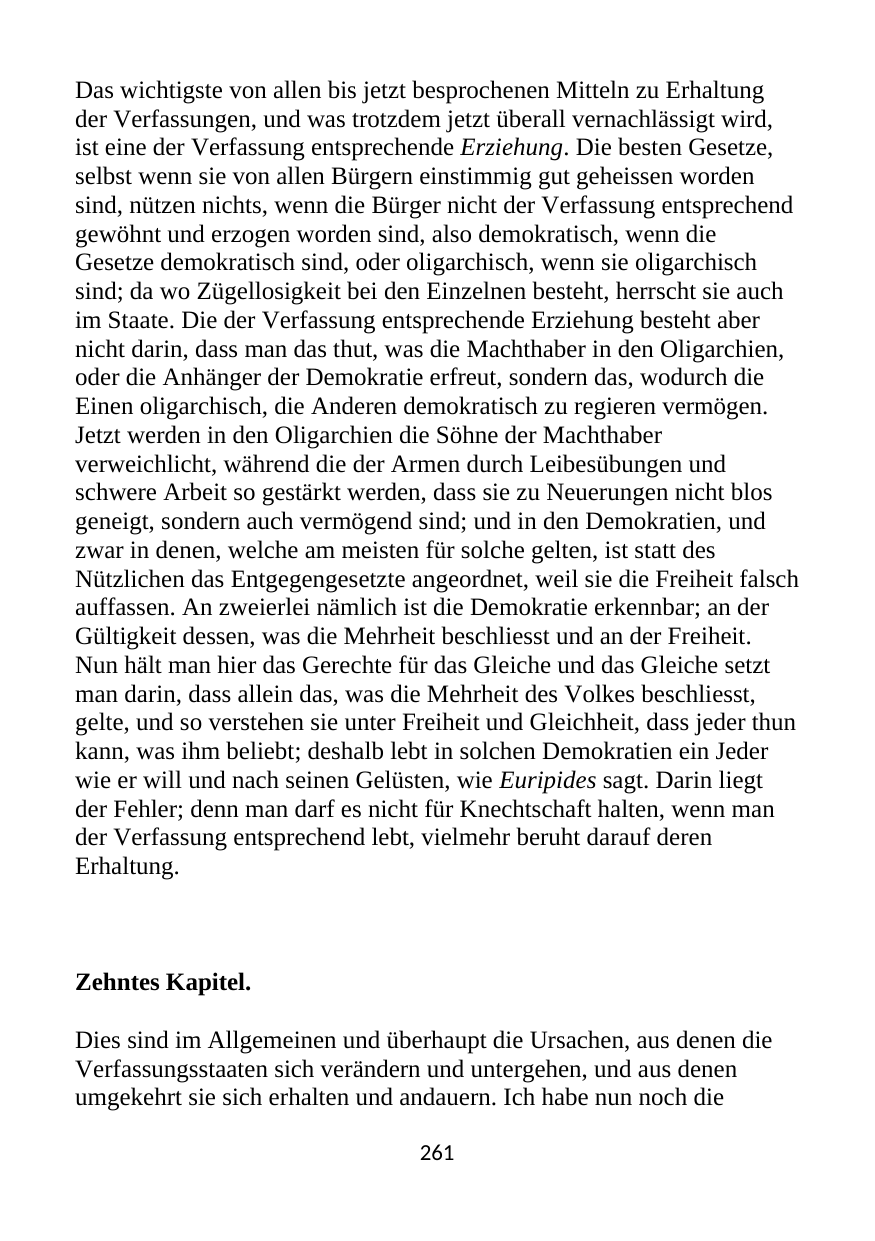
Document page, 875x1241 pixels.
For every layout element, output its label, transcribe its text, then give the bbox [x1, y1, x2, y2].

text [75, 1025, 799, 1111]
text Das wichtigste von allen bis jetzt besprochenen Mitteln zu Erhaltung der Verfassungen, und was trotzdem jetzt überall vernachlässigt wird, ist eine der Verfassung entsprechende Erziehung. Die besten Gesetze, selbst wenn sie von allen Bürgern einstimmig gut geheissen worden sind, nützen nichts, wenn die Bürger nicht der Verfassung entsprechend gewöhnt und erzogen worden sind, also demokratisch, wenn die Gesetze demokratisch sind, oder oligarchisch, wenn sie oligarchisch sind; da wo Zügellosigkeit bei den Einzelnen besteht, herrscht sie auch im Staate. Die der Verfassung entsprechende Erziehung besteht aber nicht darin, dass man das thut, was die Machthaber in den Oligarchien, oder die Anhänger der Demokratie erfreut, sondern das, wodurch die Einen oligarchisch, die Anderen demokratisch zu regieren vermögen. Jetzt werden in den Oligarchien die Söhne der Machthaber verweichlicht, während die der Armen durch Leibesübungen und schwere Arbeit so gestärkt werden, dass sie zu Neuerungen nicht blos geneigt, sondern auch vermögend sind; und in den Demokratien, und zwar in denen, welche am meisten für solche gelten, ist statt des Nützlichen das Entgegengesetzte angeordnet, weil sie die Freiheit falsch auffassen. An zweierlei nämlich ist die Demokratie erkennbar; an der Gültigkeit dessen, was die Mehrheit beschliesst und an der Freiheit. Nun hält man hier das Gerechte für das Gleiche und das Gleiche setzt man darin, dass allein das, was die Mehrheit des Volkes beschliesst, gelte, und so verstehen sie unter Freiheit und Gleichheit, dass jeder thun kann, was ihm beliebt; deshalb lebt in solchen Demokratien ein Jeder wie er will und nach seinen Gelüsten, wie Euripides sagt. Darin liegt der Fehler; denn man darf es nicht für Knechtschaft halten, wenn man der Verfassung entsprechend lebt, vielmehr beruht darauf deren Erhaltung. [75, 75, 799, 880]
subtitle Zehntes Kapitel. [75, 967, 799, 996]
